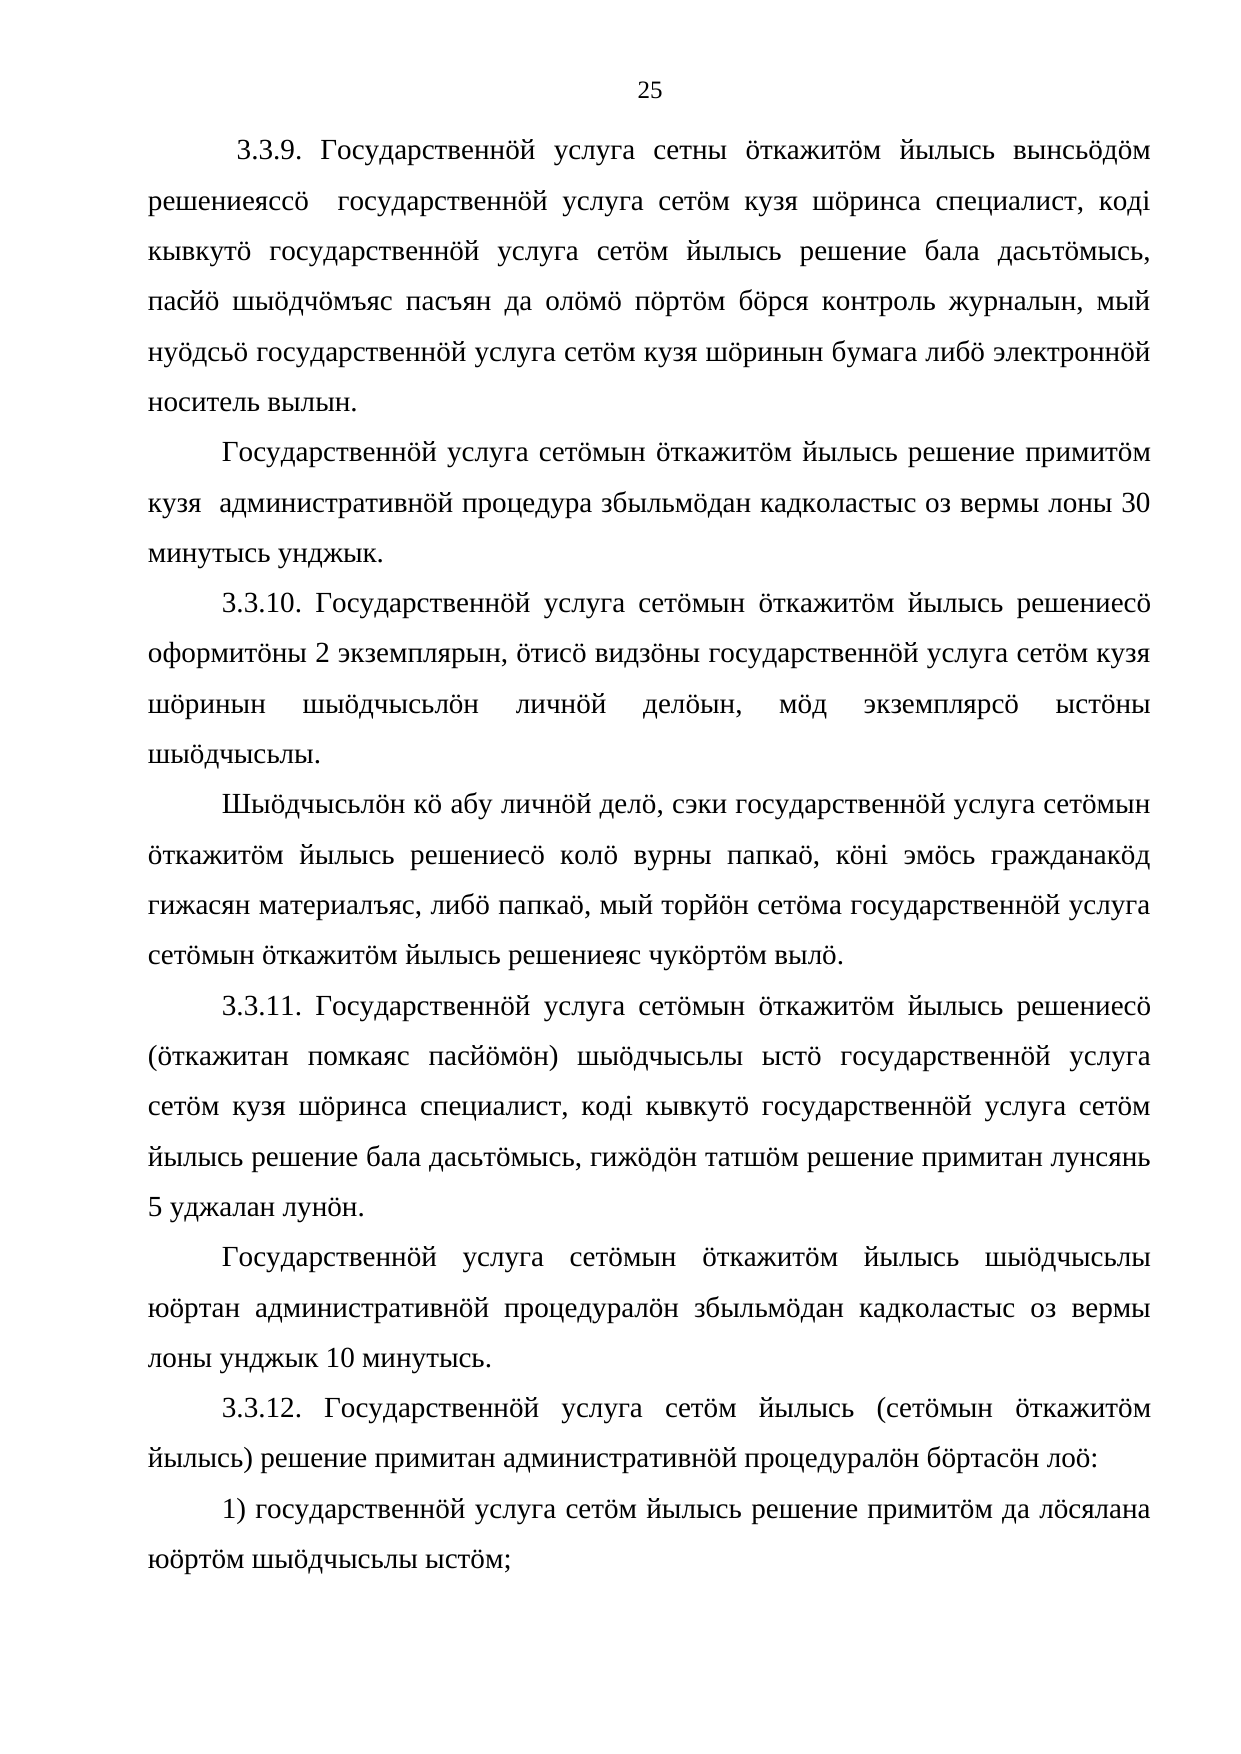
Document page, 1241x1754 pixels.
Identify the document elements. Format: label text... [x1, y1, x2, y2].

text 3.3.12. Государственнöй услуга сетöм йылысь (сетöмын öткажитöм йылысь) решение примитан административнöй процедуралöн бöртасöн лоö: [148, 1390, 1152, 1474]
text 3.3.9. Государственнöй услуга сетны öткажитöм йылысь вынсьöдöм решениеяссö государственнöй услуга сетöм кузя шöринса специалист, кодi кывкутö государственнöй услуга сетöм йылысь решение бала дасьтöмысь, пасйö шыöдчöмъяс пасъян да олöмö пöртöм бöрся контроль журналын, мый нуöдсьö государственнöй услуга сетöм кузя шöринын бумага либö электроннöй носитель вылын. [148, 132, 1152, 418]
text Государственнöй услуга сетöмын öткажитöм йылысь шыöдчысьлы юöртан административнöй процедуралöн збыльмöдан кадколастыс оз вермы лоны унджык 10 минутысь. [148, 1239, 1152, 1373]
text Государственнöй услуга сетöмын öткажитöм йылысь решение примитöм кузя административнöй процедура збыльмöдан кадколастыс оз вермы лоны 30 минутысь унджык. [148, 434, 1152, 568]
text 3.3.11. Государственнöй услуга сетöмын öткажитöм йылысь решениесö (öткажитан помкаяс пасйöмöн) шыöдчысьлы ыстö государственнöй услуга сетöм кузя шöринса специалист, кодi кывкутö государственнöй услуга сетöм йылысь решение бала дасьтöмысь, гижöдöн татшöм решение примитан лунсянь 5 уджалан лунöн. [148, 988, 1152, 1223]
text 3.3.10. Государственнöй услуга сетöмын öткажитöм йылысь решениесö оформитöны 2 экземплярын, öтисö видзöны государственнöй услуга сетöм кузя шöринын шыöдчысьлöн личнöй делöын, мöд экземплярсö ыстöны шыöдчысьлы. [148, 585, 1152, 770]
text 1) государственнöй услуга сетöм йылысь решение примитöм да лöсялана юöртöм шыöдчысьлы ыстöм; [148, 1491, 1152, 1575]
text Шыöдчысьлöн кö абу личнöй делö, сэки государственнöй услуга сетöмын öткажитöм йылысь решениесö колö вурны папкаö, кöнi эмöсь гражданакöд гижасян материалъяс, либö папкаö, мый торйöн сетöма государственнöй услуга сетöмын öткажитöм йылысь решениеяс чукöртöм вылö. [148, 787, 1152, 971]
